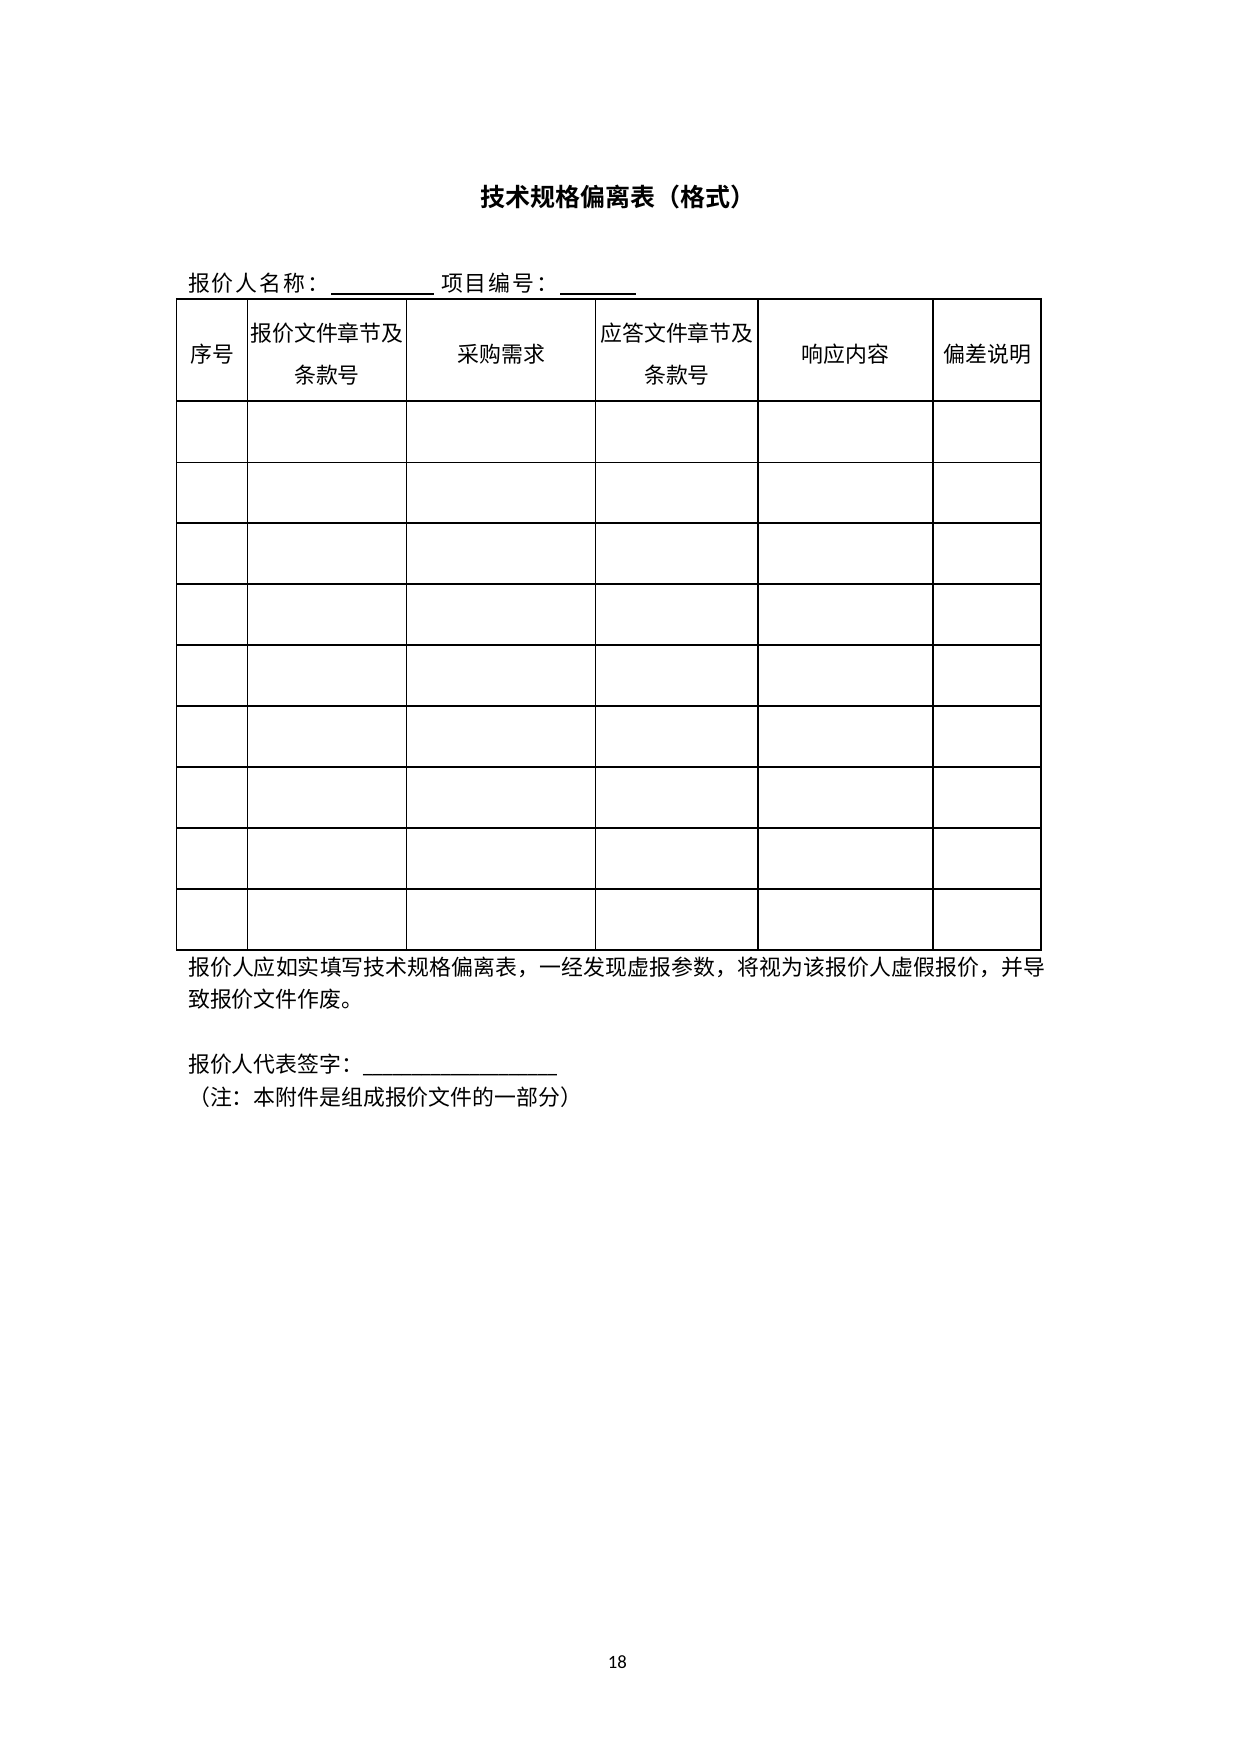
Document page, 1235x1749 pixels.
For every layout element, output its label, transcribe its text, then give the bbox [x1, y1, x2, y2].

table_cell [596, 707, 757, 766]
table_cell [177, 524, 247, 583]
table_cell [248, 646, 406, 705]
table_cell [177, 585, 247, 644]
table_cell [596, 402, 757, 461]
table_cell [596, 768, 757, 827]
table_cell [759, 402, 932, 461]
table_cell [934, 524, 1040, 583]
table_cell [177, 707, 247, 766]
table_header 应答文件章节及条款号 [596, 300, 757, 400]
table_cell [759, 707, 932, 766]
table_cell [934, 829, 1040, 888]
table_cell [248, 524, 406, 583]
table_cell [934, 768, 1040, 827]
table_cell [177, 463, 247, 522]
table_cell [248, 707, 406, 766]
table_cell [407, 707, 595, 766]
table_cell [934, 402, 1040, 461]
table_cell [407, 890, 595, 949]
table_cell [177, 646, 247, 705]
table_cell [407, 463, 595, 522]
table_cell [248, 463, 406, 522]
list （注：本附件是组成报价文件的一部分） [188, 1079, 1047, 1111]
table_cell [934, 463, 1040, 522]
table_cell [407, 768, 595, 827]
table_cell [759, 890, 932, 949]
table_cell [177, 829, 247, 888]
table_cell [934, 707, 1040, 766]
table_cell [596, 524, 757, 583]
table_cell [596, 646, 757, 705]
table_cell [248, 402, 406, 461]
table_cell [759, 768, 932, 827]
table_cell [759, 524, 932, 583]
table_cell [596, 890, 757, 949]
table_cell [407, 585, 595, 644]
table_header 偏差说明 [934, 300, 1040, 400]
table_cell [759, 585, 932, 644]
table_cell [759, 829, 932, 888]
table_cell [934, 646, 1040, 705]
table_cell [934, 890, 1040, 949]
table_header 采购需求 [407, 300, 595, 400]
table_cell [177, 768, 247, 827]
table_cell [248, 890, 406, 949]
table_cell [248, 768, 406, 827]
subtitle 技术规格偏离表（格式） [188, 177, 1047, 213]
table_cell [177, 890, 247, 949]
table_cell [407, 646, 595, 705]
table_header 报价文件章节及条款号 [248, 300, 406, 400]
table_cell [596, 829, 757, 888]
table_cell [759, 463, 932, 522]
table_cell [248, 829, 406, 888]
text 报价人名称： 项目编号： [188, 266, 1047, 298]
table_cell [596, 585, 757, 644]
table_cell [407, 829, 595, 888]
table_cell [934, 585, 1040, 644]
table_header 响应内容 [759, 300, 932, 400]
table_cell [407, 524, 595, 583]
table_cell [248, 585, 406, 644]
table_cell [596, 463, 757, 522]
table_cell [177, 402, 247, 461]
text 报价人代表签字：____________________ [188, 1046, 1047, 1079]
table_cell [759, 646, 932, 705]
text 报价人应如实填写技术规格偏离表，一经发现虚报参数，将视为该报价人虚假报价，并导致报价文件作废。 [188, 950, 1047, 1014]
table_header 序号 [177, 300, 247, 400]
table_cell [407, 402, 595, 461]
